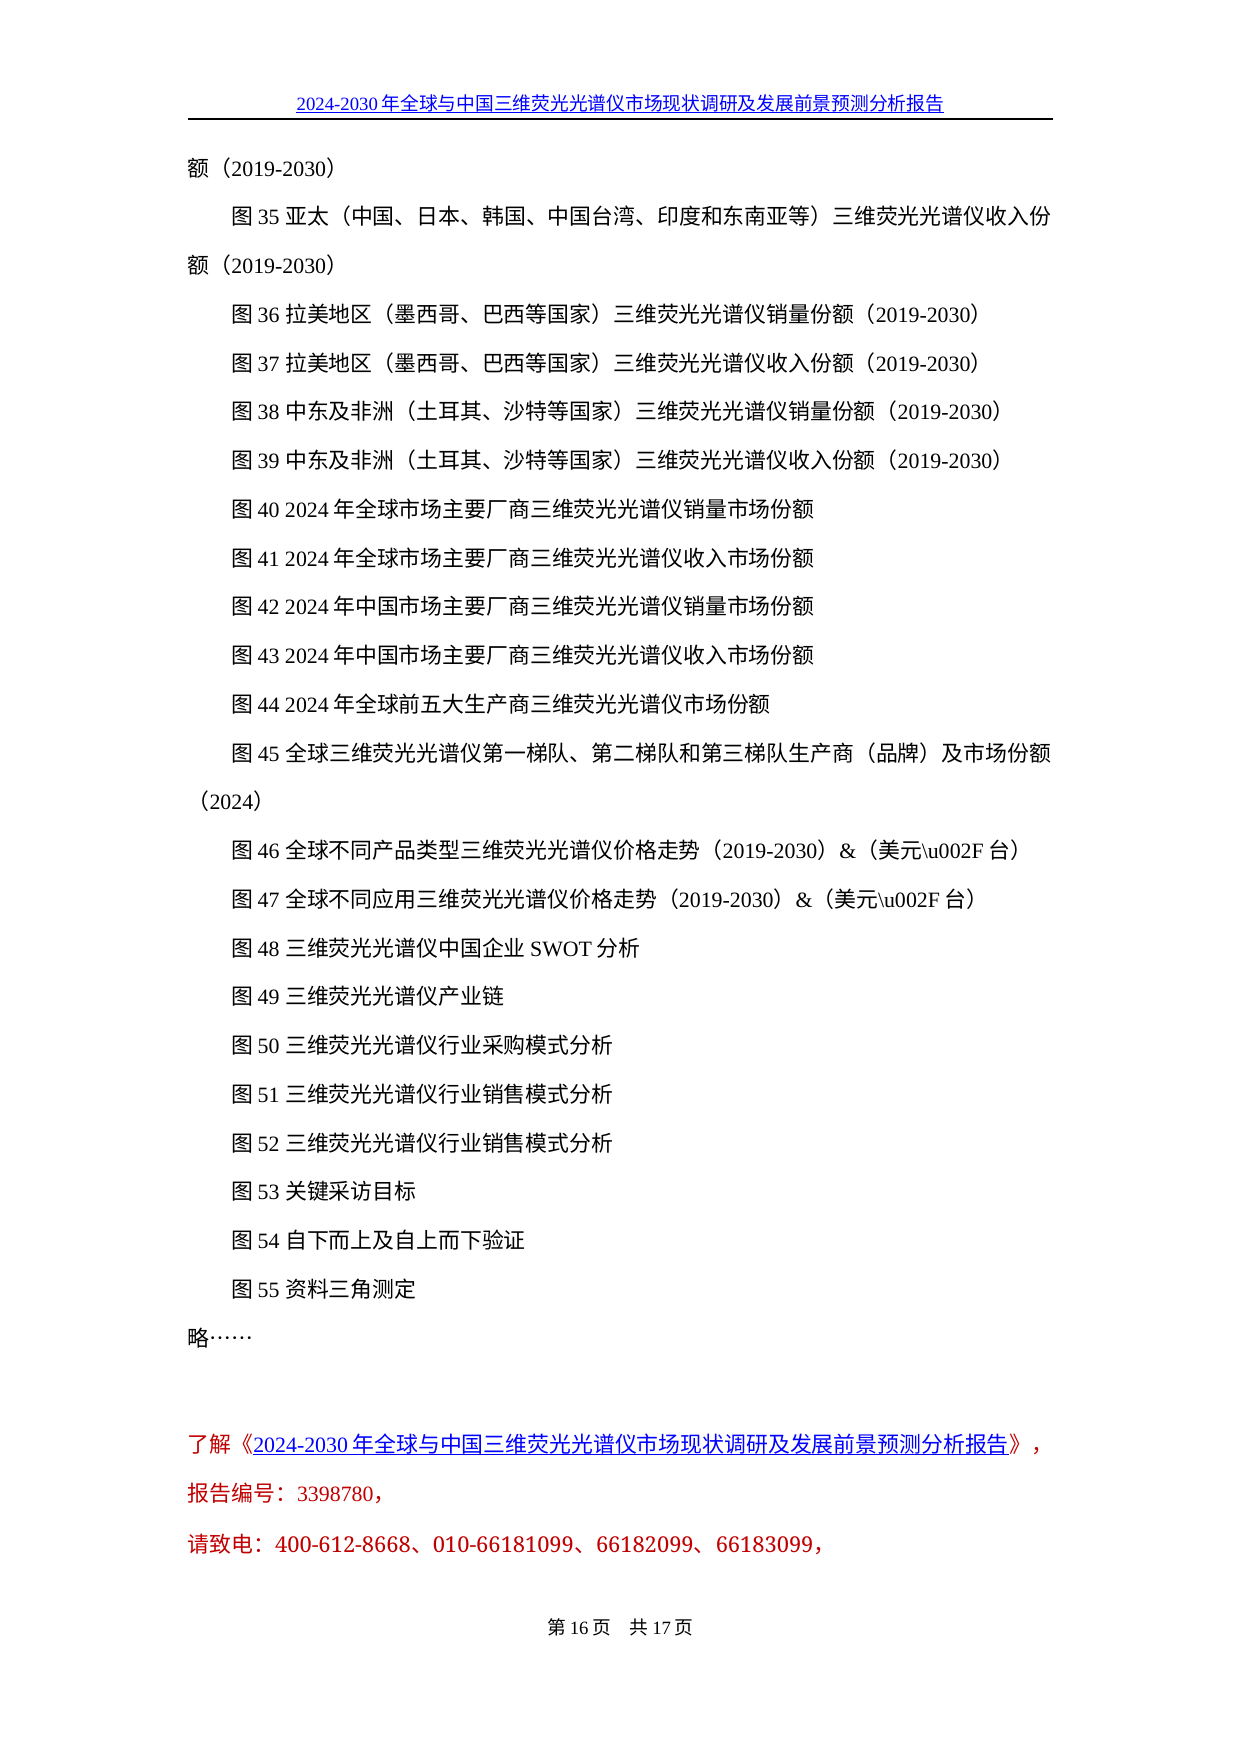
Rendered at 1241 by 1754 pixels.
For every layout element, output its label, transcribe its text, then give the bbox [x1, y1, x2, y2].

text 请致电：400-612-8668、010-66181099、66182099、66183099， [187, 1527, 1053, 1559]
text 了解《2024-2030年全球与中国三维荧光光谱仪市场现状调研及发展前景预测分析报告》，报告编号：3398780， [187, 1427, 1053, 1508]
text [187, 150, 1053, 1353]
